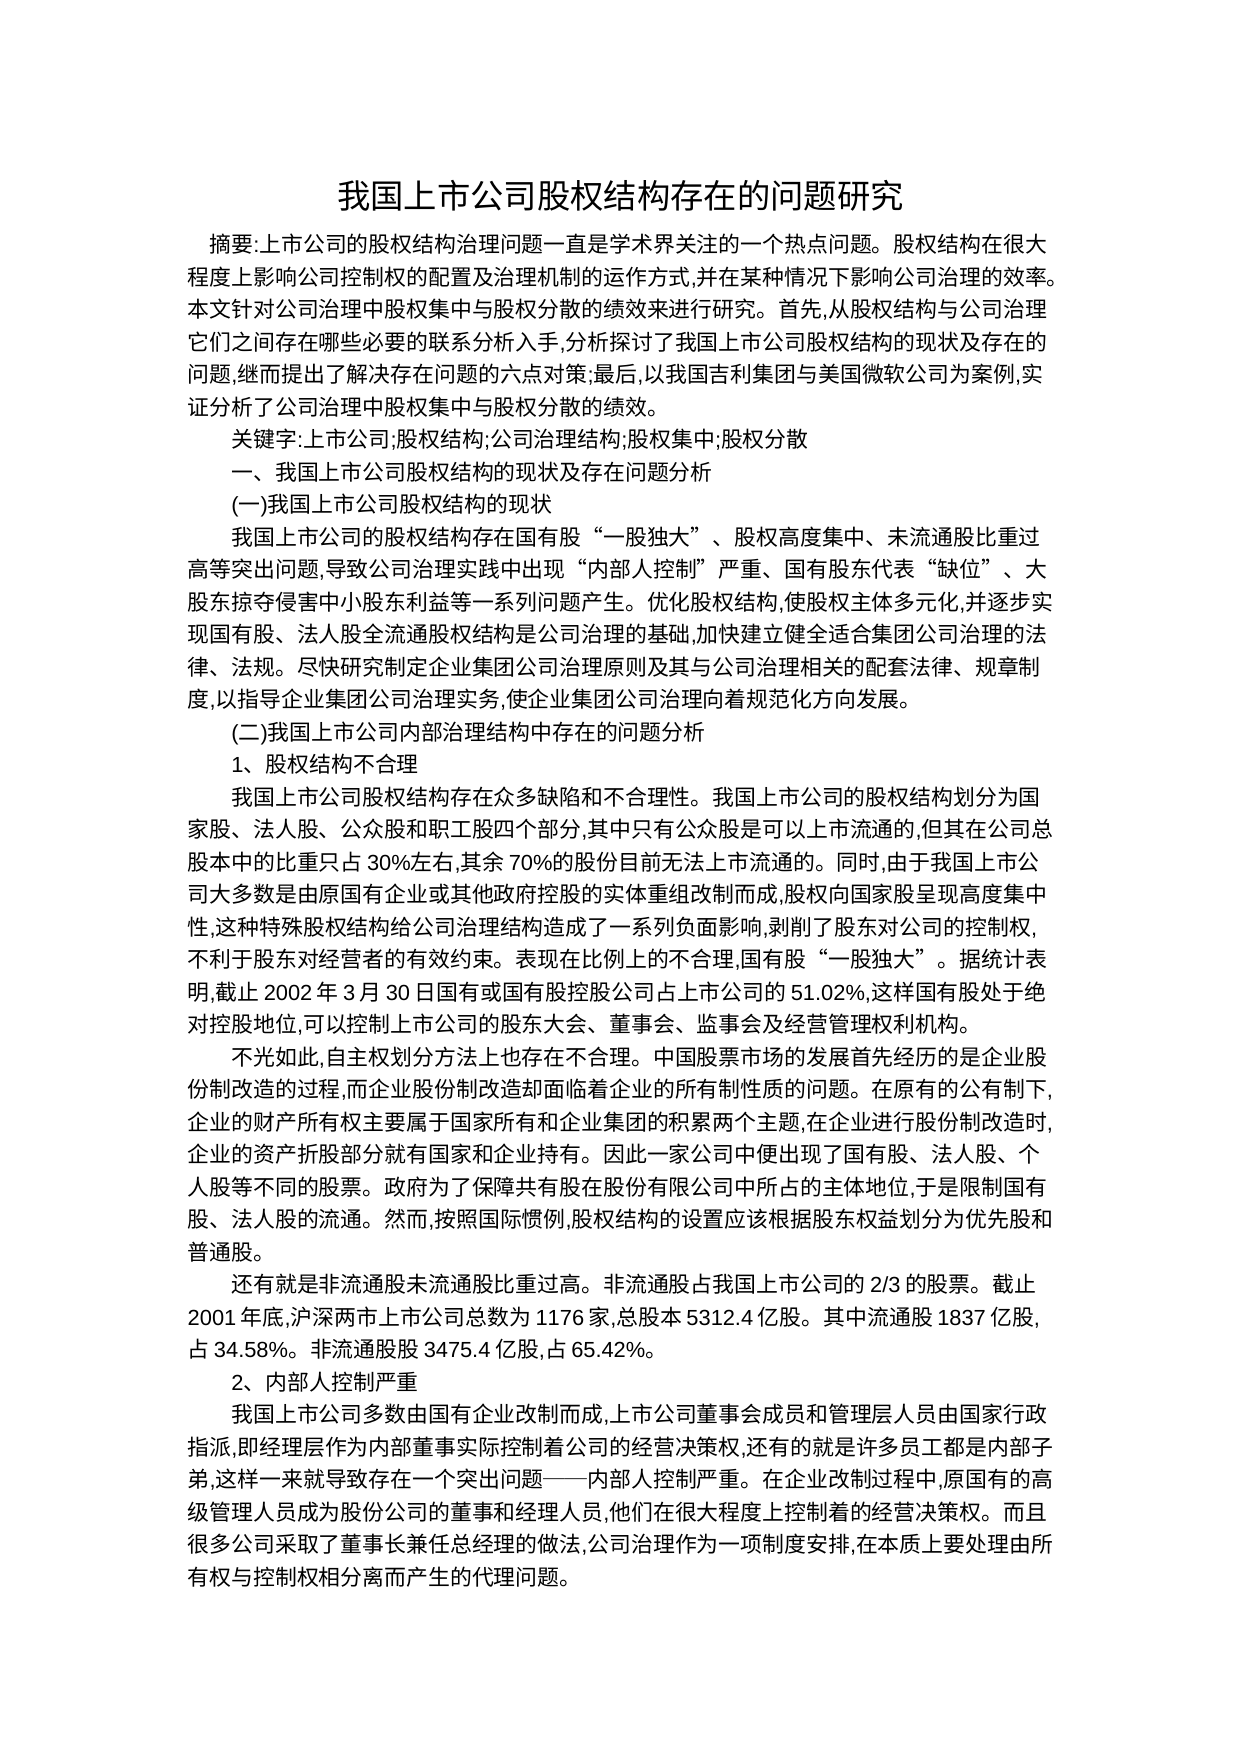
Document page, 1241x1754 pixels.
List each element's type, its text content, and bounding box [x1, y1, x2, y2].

text (二)我国上市公司内部治理结构中存在的问题分析 [187, 714, 1053, 747]
text 我国上市公司多数由国有企业改制而成,上市公司董事会成员和管理层人员由国家行政指派,即经理层作为内部董事实际控制着公司的经营决策权,还有的就是许多员工都是内部子弟,这样一来就导致存在一个突出问题──内部人控制严重。在企业改制过程中,原国有的高级管理人员成为股份公司的董事和经理人员,他们在很大程度上控制着的经营决策权。而且很多公司采取了董事长兼任总经理的做法,公司治理作为一项制度安排,在本质上要处理由所有权与控制权相分离而产生的代理问题。 [187, 1397, 1053, 1592]
text 我国上市公司的股权结构存在国有股“一股独大”、股权高度集中、未流通股比重过高等突出问题,导致公司治理实践中出现“内部人控制”严重、国有股东代表“缺位”、大股东掠夺侵害中小股东利益等一系列问题产生。优化股权结构,使股权主体多元化,并逐步实现国有股、法人股全流通股权结构是公司治理的基础,加快建立健全适合集团公司治理的法律、法规。尽快研究制定企业集团公司治理原则及其与公司治理相关的配套法律、规章制度,以指导企业集团公司治理实务,使企业集团公司治理向着规范化方向发展。 [187, 519, 1053, 714]
text 一、我国上市公司股权结构的现状及存在问题分析 [187, 454, 1053, 487]
subtitle 我国上市公司股权结构存在的问题研究 [187, 162, 1053, 227]
text 还有就是非流通股未流通股比重过高。非流通股占我国上市公司的2/3的股票。截止2001年底,沪深两市上市公司总数为1176家,总股本5312.4亿股。其中流通股1837亿股,占34.58%。非流通股股3475.4亿股,占65.42%。 [187, 1267, 1053, 1364]
text 我国上市公司股权结构存在众多缺陷和不合理性。我国上市公司的股权结构划分为国家股、法人股、公众股和职工股四个部分,其中只有公众股是可以上市流通的,但其在公司总股本中的比重只占30%左右,其余70%的股份目前无法上市流通的。同时,由于我国上市公司大多数是由原国有企业或其他政府控股的实体重组改制而成,股权向国家股呈现高度集中性,这种特殊股权结构给公司治理结构造成了一系列负面影响,剥削了股东对公司的控制权,不利于股东对经营者的有效约束。表现在比例上的不合理,国有股“一股独大”。据统计表明,截止2002年3月30日国有或国有股控股公司占上市公司的51.02%,这样国有股处于绝对控股地位,可以控制上市公司的股东大会、董事会、监事会及经营管理权利机构。 [187, 779, 1053, 1039]
text 不光如此,自主权划分方法上也存在不合理。中国股票市场的发展首先经历的是企业股份制改造的过程,而企业股份制改造却面临着企业的所有制性质的问题。在原有的公有制下,企业的财产所有权主要属于国家所有和企业集团的积累两个主题,在企业进行股份制改造时,企业的资产折股部分就有国家和企业持有。因此一家公司中便出现了国有股、法人股、个人股等不同的股票。政府为了保障共有股在股份有限公司中所占的主体地位,于是限制国有股、法人股的流通。然而,按照国际惯例,股权结构的设置应该根据股东权益划分为优先股和普通股。 [187, 1039, 1053, 1267]
text 1、股权结构不合理 [187, 747, 1053, 779]
text 关键字:上市公司;股权结构;公司治理结构;股权集中;股权分散 [187, 422, 1053, 454]
text (一)我国上市公司股权结构的现状 [187, 487, 1053, 519]
text 2、内部人控制严重 [187, 1364, 1053, 1397]
text 摘要:上市公司的股权结构治理问题一直是学术界关注的一个热点问题。股权结构在很大程度上影响公司控制权的配置及治理机制的运作方式,并在某种情况下影响公司治理的效率。本文针对公司治理中股权集中与股权分散的绩效来进行研究。首先,从股权结构与公司治理它们之间存在哪些必要的联系分析入手,分析探讨了我国上市公司股权结构的现状及存在的问题,继而提出了解决存在问题的六点对策;最后,以我国吉利集团与美国微软公司为案例,实证分析了公司治理中股权集中与股权分散的绩效。 [187, 227, 1053, 422]
